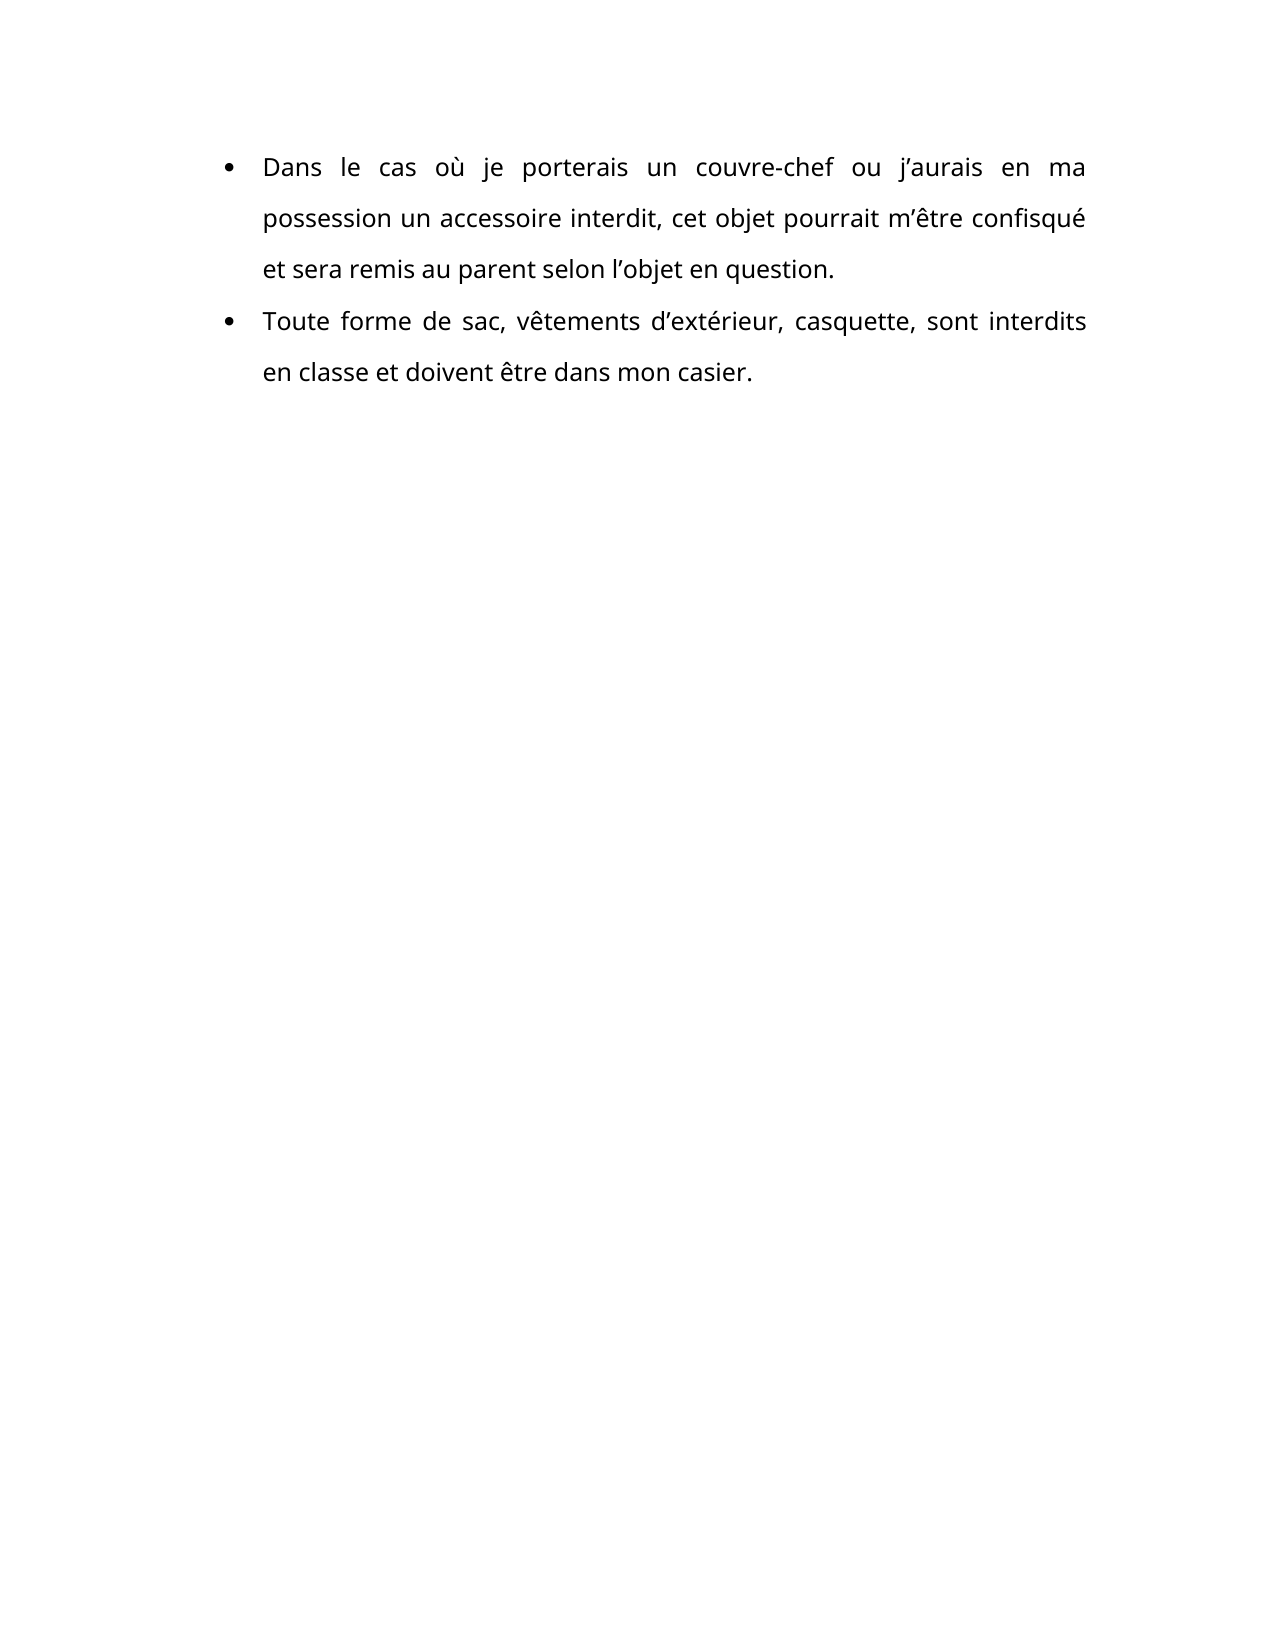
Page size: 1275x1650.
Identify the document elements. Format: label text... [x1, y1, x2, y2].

list Toute forme de sac, vêtements d’extérieur, casquette, sont interdits en classe et doivent être dans mon casier. [225, 303, 1087, 388]
list Dans le cas où je porterais un couvre-chef ou j’aurais en ma possession un accessoire interdit, cet objet pourrait m’être confisqué et sera remis au parent selon l’objet en question. [225, 150, 1087, 286]
